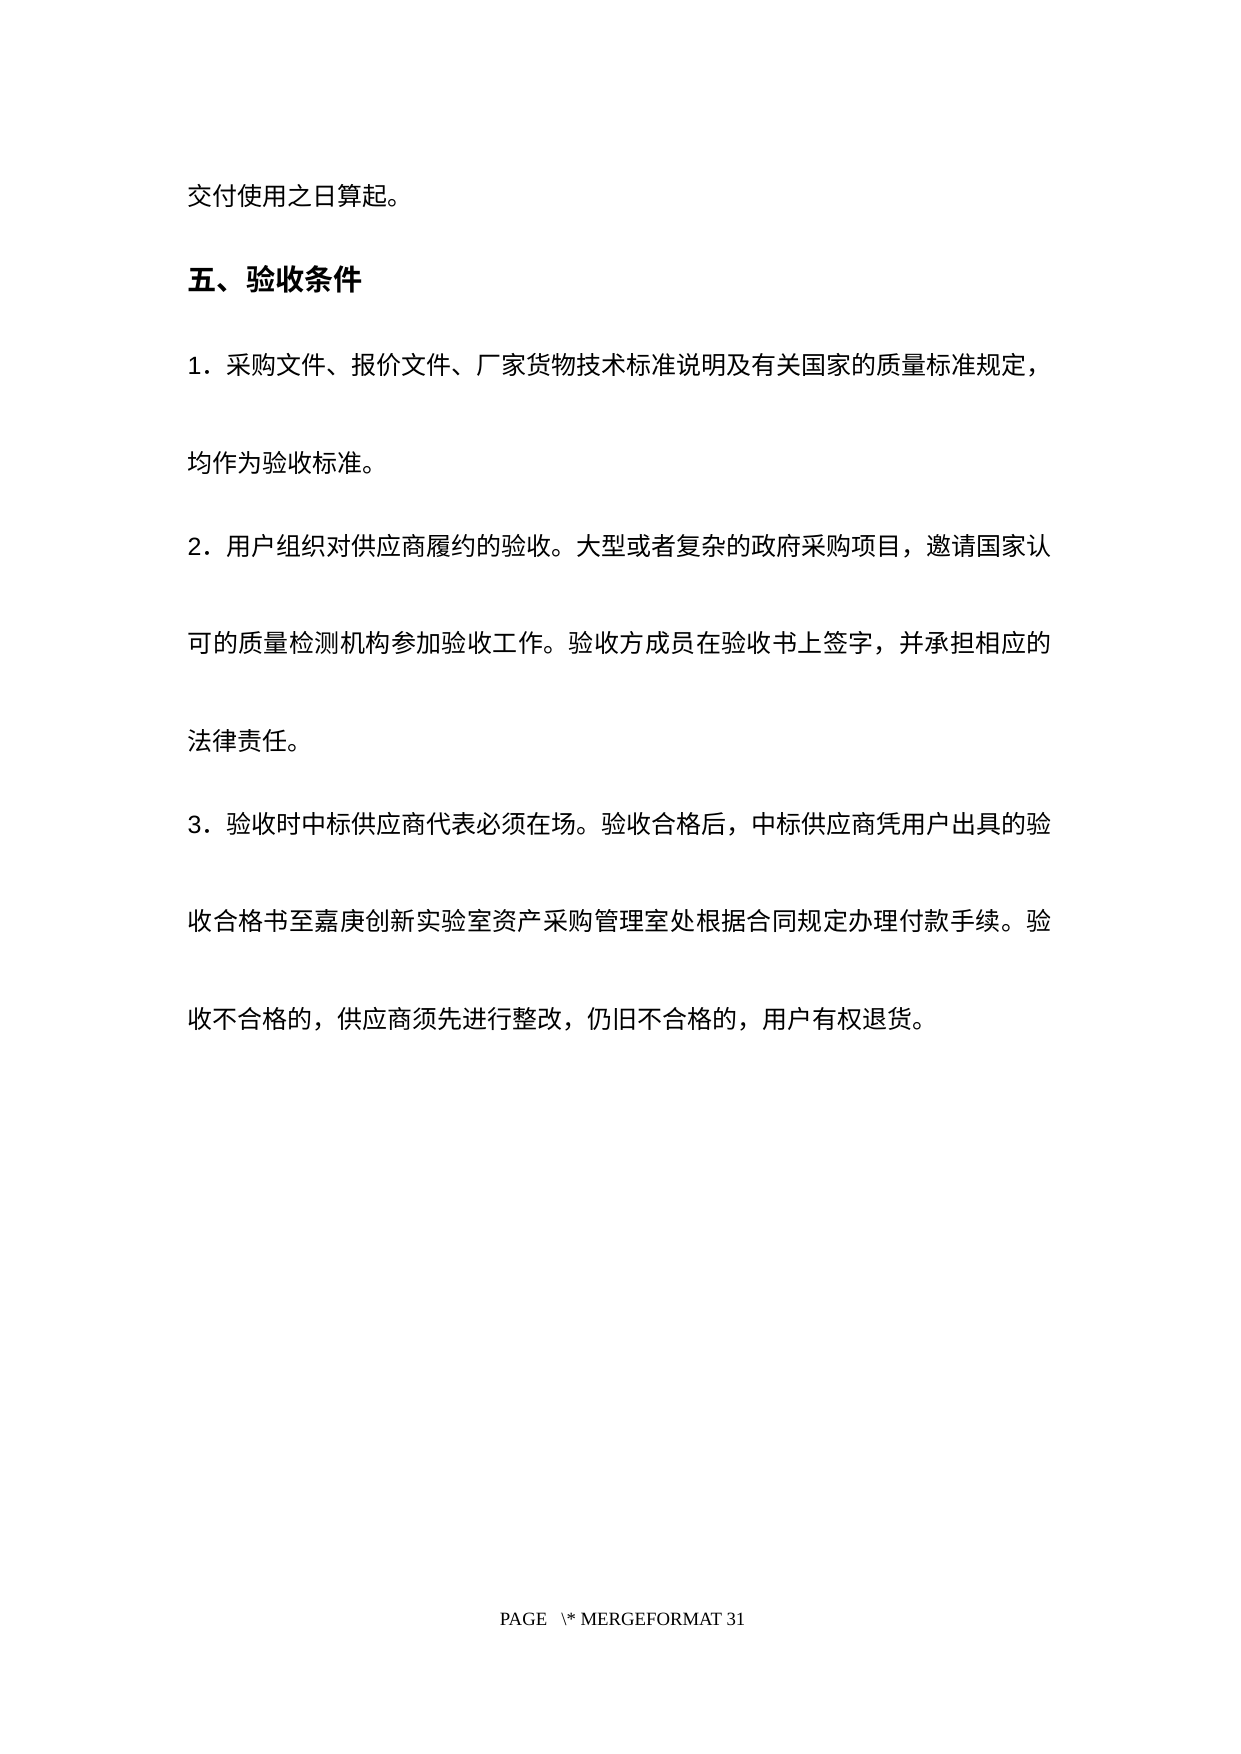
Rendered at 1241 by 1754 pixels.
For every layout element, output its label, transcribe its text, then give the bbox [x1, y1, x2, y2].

text 1．采购文件、报价文件、厂家货物技术标准说明及有关国家的质量标准规定，均作为验收标准。 [187, 331, 1053, 494]
text 3．验收时中标供应商代表必须在场。验收合格后，中标供应商凭用户出具的验收合格书至嘉庚创新实验室资产采购管理室处根据合同规定办理付款手续。验收不合格的，供应商须先进行整改，仍旧不合格的，用户有权退货。 [187, 790, 1053, 1050]
text 2．用户组织对供应商履约的验收。大型或者复杂的政府采购项目，邀请国家认可的质量检测机构参加验收工作。验收方成员在验收书上签字，并承担相应的法律责任。 [187, 512, 1053, 772]
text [187, 162, 1053, 227]
text 五、验收条件 [187, 245, 1053, 310]
